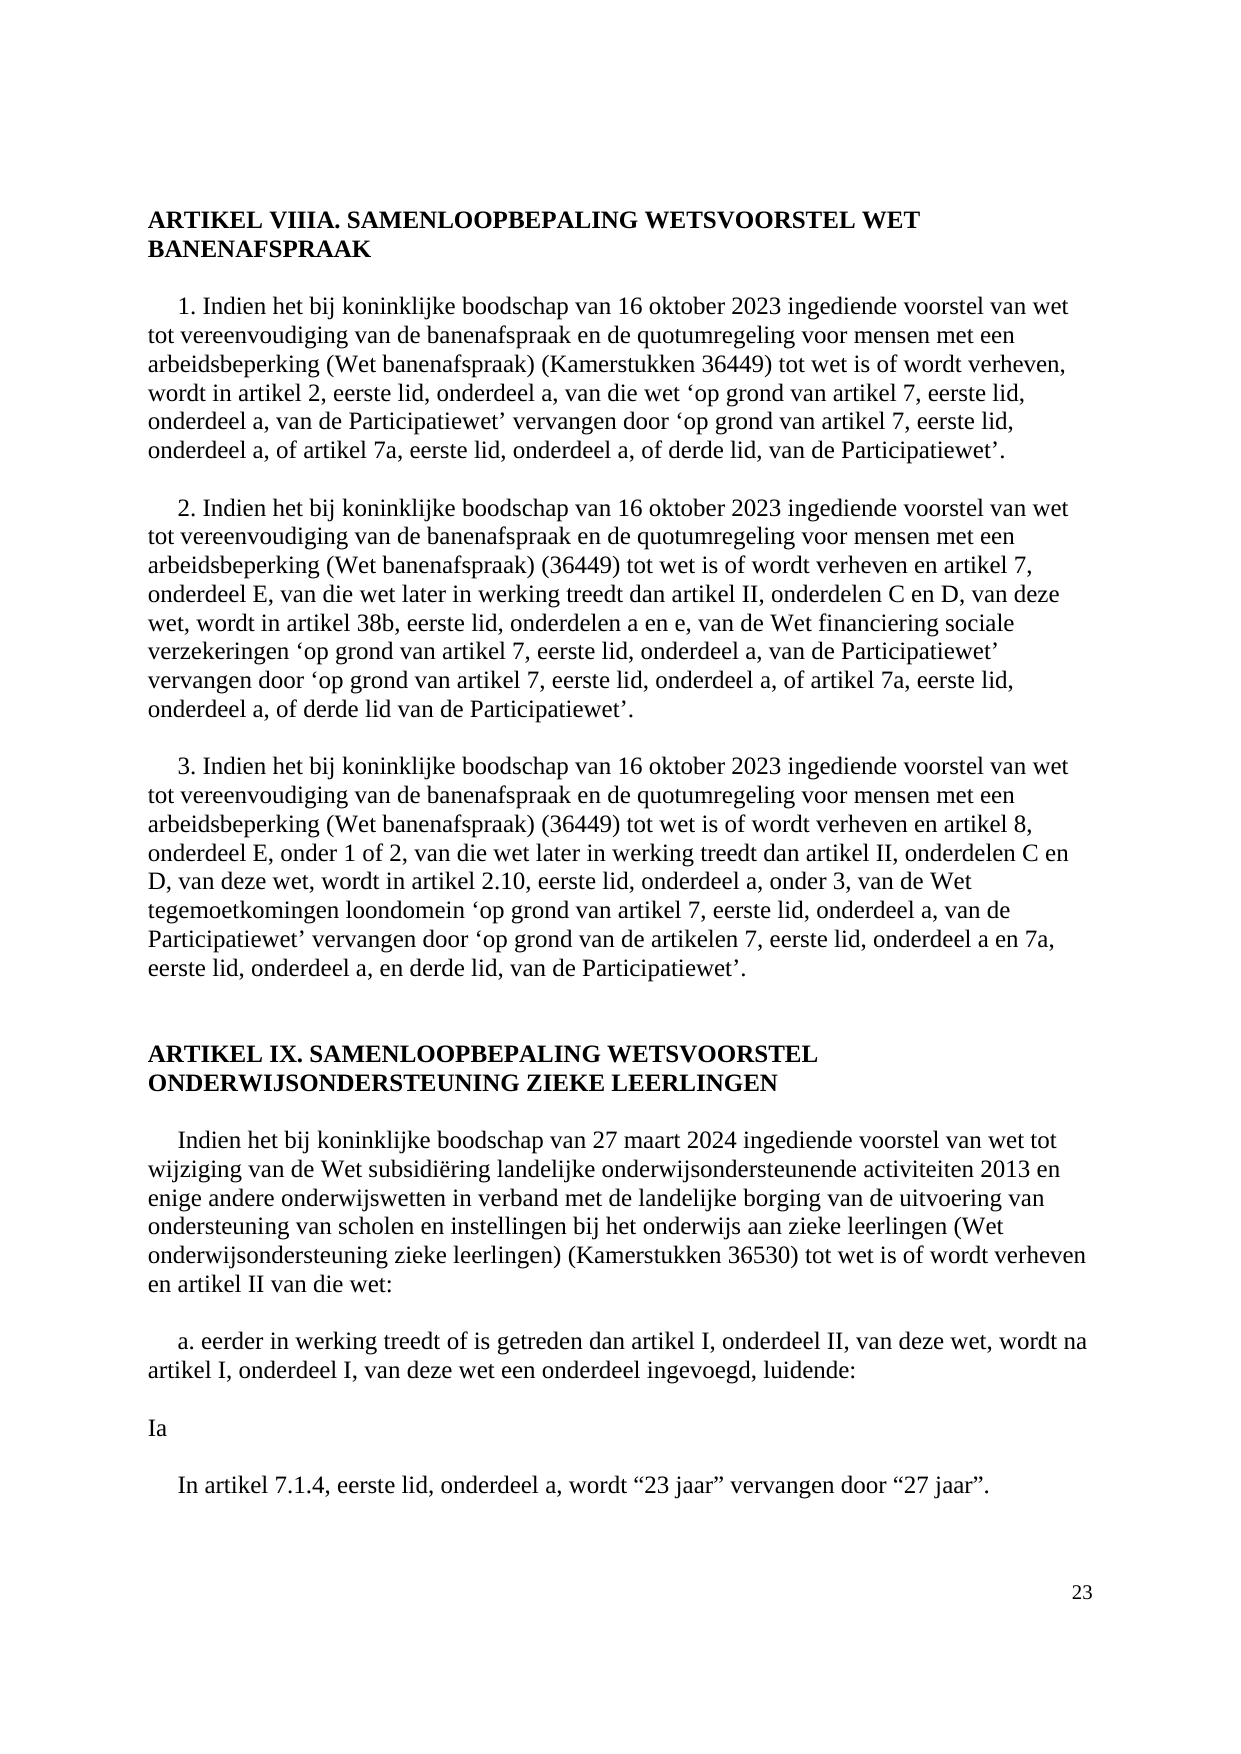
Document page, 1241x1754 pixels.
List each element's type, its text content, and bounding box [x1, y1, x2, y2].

text 2. Indien het bij koninklijke boodschap van 16 oktober 2023 ingediende voorstel van wet tot vereenvoudiging van de banenafspraak en de quotumregeling voor mensen met een arbeidsbeperking (Wet banenafspraak) (36449) tot wet is of wordt verheven en artikel 7, onderdeel E, van die wet later in werking treedt dan artikel II, onderdelen C en D, van deze wet, wordt in artikel 38b, eerste lid, onderdelen a en e, van de Wet financiering sociale verzekeringen ‘op grond van artikel 7, eerste lid, onderdeel a, van de Participatiewet’ vervangen door ‘op grond van artikel 7, eerste lid, onderdeel a, of artikel 7a, eerste lid, onderdeel a, of derde lid van de Participatiewet’. [148, 493, 1092, 723]
text Ia [148, 1413, 1092, 1441]
text 1. Indien het bij koninklijke boodschap van 16 oktober 2023 ingediende voorstel van wet tot vereenvoudiging van de banenafspraak en de quotumregeling voor mensen met een arbeidsbeperking (Wet banenafspraak) (Kamerstukken 36449) tot wet is of wordt verheven, wordt in artikel 2, eerste lid, onderdeel a, van die wet ‘op grond van artikel 7, eerste lid, onderdeel a, van de Participatiewet’ vervangen door ‘op grond van artikel 7, eerste lid, onderdeel a, of artikel 7a, eerste lid, onderdeel a, of derde lid, van de Participatiewet’. [148, 291, 1092, 464]
text a. eerder in werking treedt of is getreden dan artikel I, onderdeel II, van deze wet, wordt na artikel I, onderdeel I, van deze wet een onderdeel ingevoegd, luidende: [148, 1326, 1092, 1384]
text 3. Indien het bij koninklijke boodschap van 16 oktober 2023 ingediende voorstel van wet tot vereenvoudiging van de banenafspraak en de quotumregeling voor mensen met een arbeidsbeperking (Wet banenafspraak) (36449) tot wet is of wordt verheven en artikel 8, onderdeel E, onder 1 of 2, van die wet later in werking treedt dan artikel II, onderdelen C en D, van deze wet, wordt in artikel 2.10, eerste lid, onderdeel a, onder 3, van de Wet tegemoetkomingen loondomein ‘op grond van artikel 7, eerste lid, onderdeel a, van de Participatiewet’ vervangen door ‘op grond van de artikelen 7, eerste lid, onderdeel a en 7a, eerste lid, onderdeel a, en derde lid, van de Participatiewet’. [148, 751, 1092, 981]
text In artikel 7.1.4, eerste lid, onderdeel a, wordt “23 jaar” vervangen door “27 jaar”. [148, 1470, 1092, 1499]
text ARTIKEL IX. SAMENLOOPBEPALING WETSVOORSTEL ONDERWIJSONDERSTEUNING ZIEKE LEERLINGEN [148, 1039, 1092, 1096]
text Indien het bij koninklijke boodschap van 27 maart 2024 ingediende voorstel van wet tot wijziging van de Wet subsidiëring landelijke onderwijsondersteunende activiteiten 2013 en enige andere onderwijswetten in verband met de landelijke borging van de uitvoering van ondersteuning van scholen en instellingen bij het onderwijs aan zieke leerlingen (Wet onderwijsondersteuning zieke leerlingen) (Kamerstukken 36530) tot wet is of wordt verheven en artikel II van die wet: [148, 1125, 1092, 1298]
text ARTIKEL VIIIA. SAMENLOOPBEPALING WETSVOORSTEL WET BANENAFSPRAAK [148, 205, 1092, 263]
